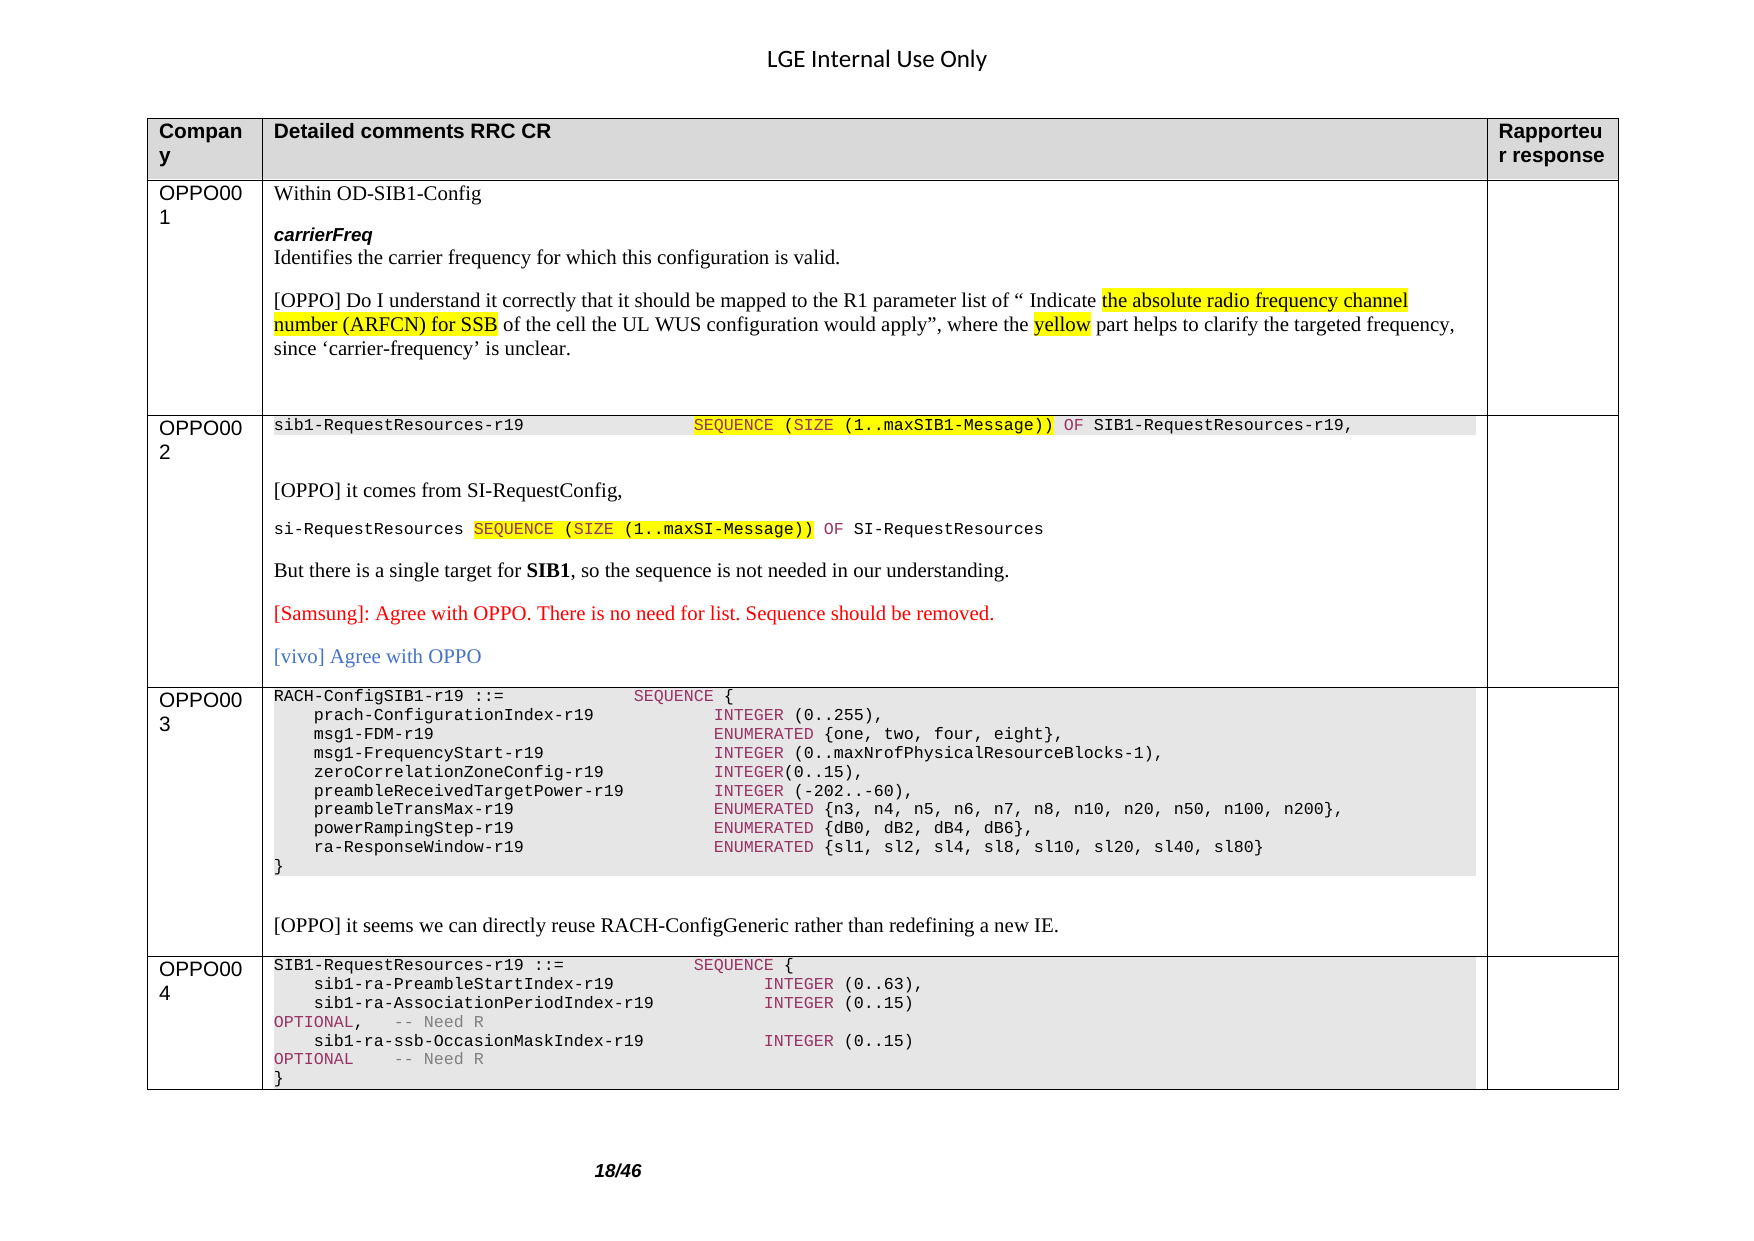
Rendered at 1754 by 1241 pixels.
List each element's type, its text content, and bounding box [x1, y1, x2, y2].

table_cell [1488, 181, 1618, 415]
table_cell Within OD-SIB1-Config carrierFreq Identifies the carrier frequency for which this configuration is valid. [OPPO] Do I understand it correctly that it should be mapped to the R1 parameter list of “ Indicate the absolute radio frequency channel number (ARFCN) for SSB of the cell the UL WUS configuration would apply”, where the yellow part helps to clarify the targeted frequency, since ‘carrier-frequency’ is unclear. [263, 181, 1487, 415]
table_cell OPPO001 [148, 181, 262, 415]
table_cell sib1-RequestResources-r19 SEQUENCE (SIZE (1..maxSIB1-Message)) OF SIB1-RequestResources-r19, [OPPO] it comes from SI-RequestConfig, si-RequestResources SEQUENCE (SIZE (1..maxSI-Message)) OF SI-RequestResources But there is a single target for SIB1, so the sequence is not needed in our understanding. [Samsung]: Agree with OPPO. There is no need for list. Sequence should be removed. [vivo] Agree with OPPO [263, 416, 1487, 687]
table_cell [1488, 688, 1618, 956]
table_cell OPPO004 [148, 957, 262, 1089]
table_cell [1488, 957, 1618, 1089]
table_cell RACH-ConfigSIB1-r19 ::= SEQUENCE { prach-ConfigurationIndex-r19 INTEGER (0..255), msg1-FDM-r19 ENUMERATED {one, two, four, eight}, msg1-FrequencyStart-r19 INTEGER (0..maxNrofPhysicalResourceBlocks-1), zeroCorrelationZoneConfig-r19 INTEGER(0..15), preambleReceivedTargetPower-r19 INTEGER (-202..-60), preambleTransMax-r19 ENUMERATED {n3, n4, n5, n6, n7, n8, n10, n20, n50, n100, n200}, powerRampingStep-r19 ENUMERATED {dB0, dB2, dB4, dB6}, ra-ResponseWindow-r19 ENUMERATED {sl1, sl2, sl4, sl8, sl10, sl20, sl40, sl80} } [OPPO] it seems we can directly reuse RACH-ConfigGeneric rather than redefining a new IE. [263, 688, 1487, 956]
table_cell [1488, 416, 1618, 687]
table_cell OPPO002 [148, 416, 262, 687]
table_header Rapporteur response [1488, 119, 1618, 179]
table_header Detailed comments RRC CR [263, 119, 1487, 179]
table_cell OPPO003 [148, 688, 262, 956]
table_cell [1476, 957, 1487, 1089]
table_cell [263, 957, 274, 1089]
table_header Company [148, 119, 262, 179]
